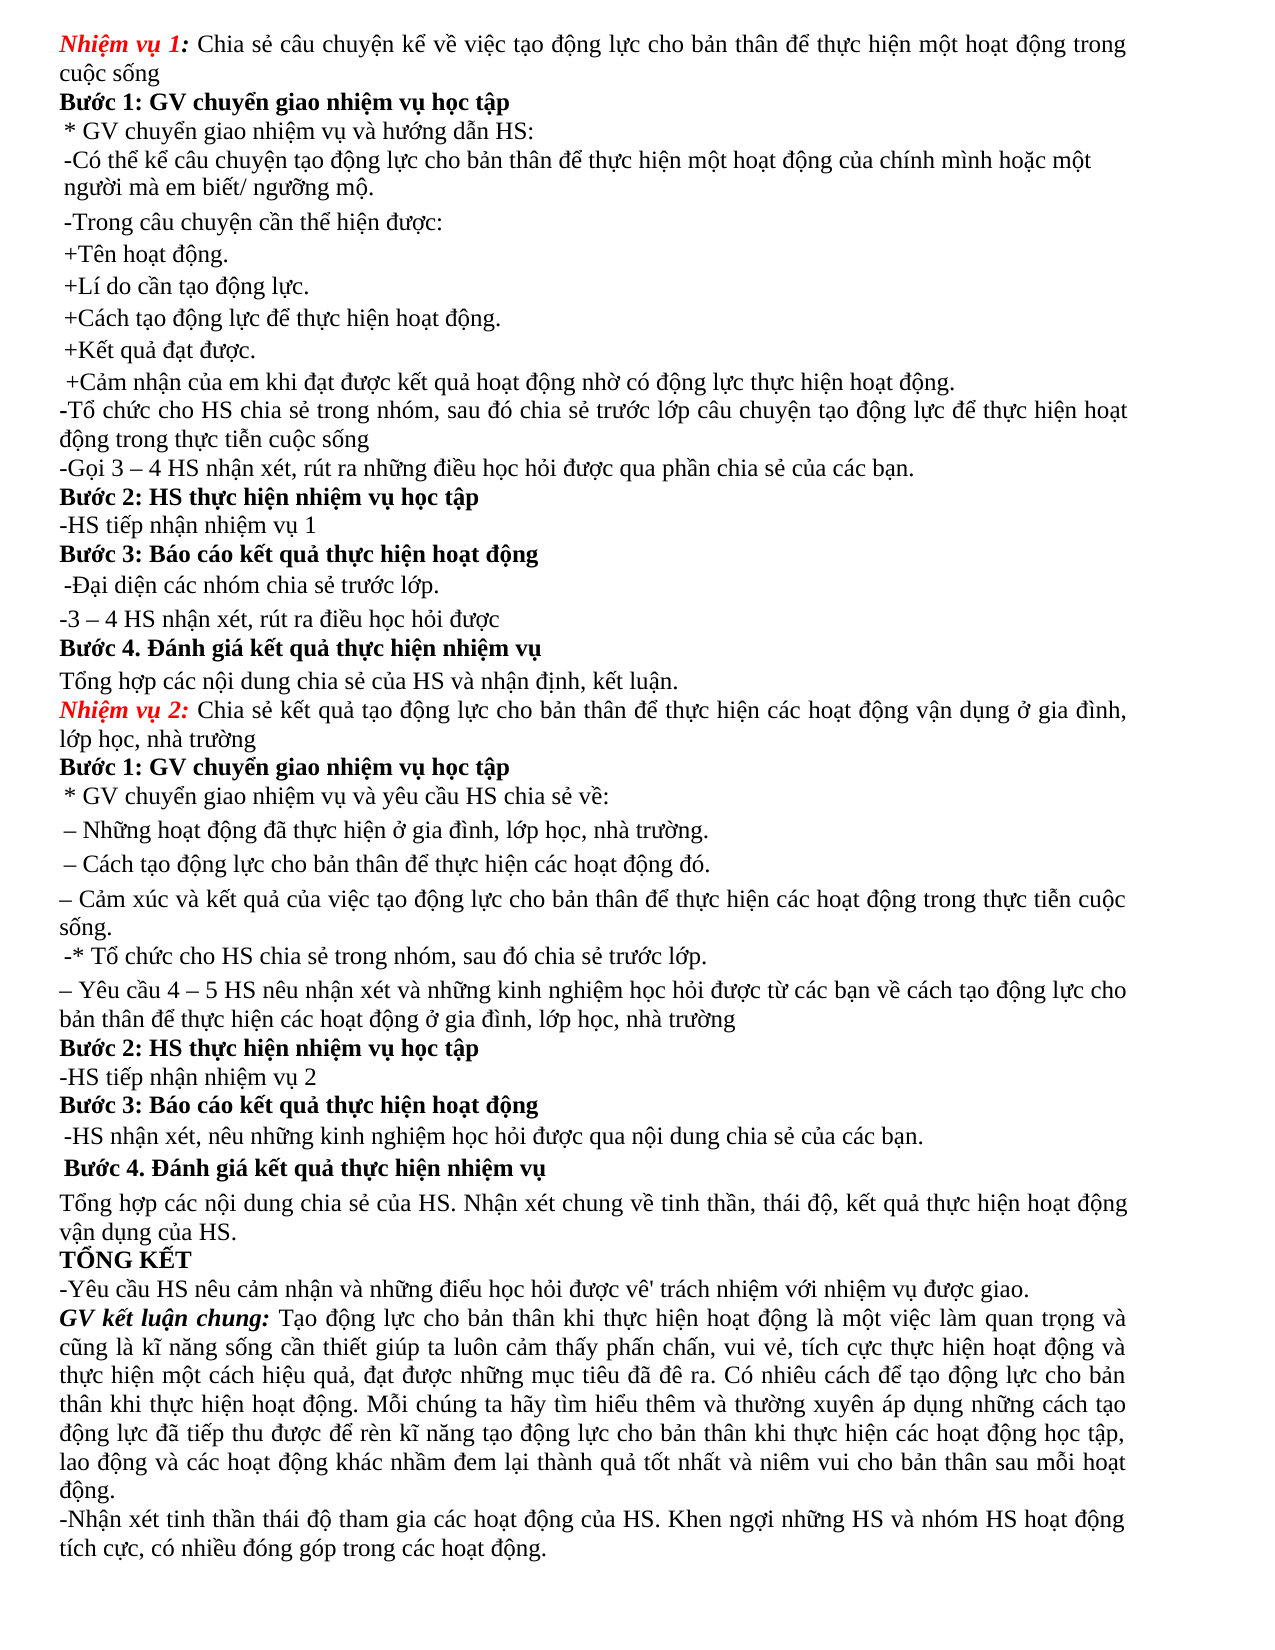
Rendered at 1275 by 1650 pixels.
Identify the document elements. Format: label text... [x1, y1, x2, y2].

text Bước 2: HS thực hiện nhiệm vụ học tập [59, 1033, 1127, 1062]
text Bước 1: GV chuyển giao nhiệm vụ học tập [59, 752, 1127, 781]
text +Cảm nhận của em khi đạt được kết quả hoạt động nhờ có động lực thực hiện hoạt động. [59, 367, 1127, 395]
text Tổng hợp các nội dung chia sẻ của HS và nhận định, kết luận. [59, 666, 1127, 695]
text +Kết quả đạt được. [64, 335, 986, 363]
text – Những hoạt động đã thực hiện ở gia đình, lớp học, nhà trường. [63, 815, 1127, 844]
text – Yêu cầu 4 – 5 HS nêu nhận xét và những kinh nghiệm học hỏi được từ các bạn về cách tạo động lực cho bản thân để thực hiện các hoạt động ở gia đình, lớp học, nhà trường [59, 975, 1127, 1033]
text -Gọi 3 – 4 HS nhận xét, rút ra những điều học hỏi được qua phần chia sẻ của các bạn. [59, 453, 1127, 482]
text -Đại diện các nhóm chia sẻ trước lớp. [63, 572, 1123, 598]
text Bước 4. Đánh giá kết quả thực hiện nhiệm vụ [59, 633, 1127, 662]
text -3 – 4 HS nhận xét, rút ra điều học hỏi được [59, 604, 1127, 633]
text Nhiệm vụ 1: Chia sẻ câu chuyện kể về việc tạo động lực cho bản thân để thực hiện một hoạt động trong cuộc sống [59, 29, 1127, 87]
text * GV chuyển giao nhiệm vụ và hướng dẫn HS: [64, 116, 1127, 144]
text – Cách tạo động lực cho bản thân để thực hiện các hoạt động đó. [63, 849, 1127, 878]
text Bước 3: Báo cáo kết quả thực hiện hoạt động [59, 1090, 1127, 1119]
text Bước 4. Đánh giá kết quả thực hiện nhiệm vụ [63, 1156, 1123, 1182]
text -Nhận xét tinh thần thái độ tham gia các hoạt động của HS. Khen ngợi những HS và nhóm HS hoạt động tích cực, có nhiều đóng góp trong các hoạt động. [59, 1504, 1127, 1562]
text Bước 3: Báo cáo kết quả thực hiện hoạt động [59, 539, 1127, 568]
text +Tên hoạt động. [64, 239, 1127, 267]
text -HS nhận xét, nêu những kinh nghiệm học hỏi được qua nội dung chia sẻ của các bạn. [63, 1123, 1123, 1150]
text Bước 1: GV chuyển giao nhiệm vụ học tập [59, 87, 1127, 116]
text +Lí do cần tạo động lực. [64, 271, 1127, 299]
text -HS tiếp nhận nhiệm vụ 1 [59, 510, 1127, 539]
text -* Tổ chức cho HS chia sẻ trong nhóm, sau đó chia sẻ trước lớp. [63, 941, 1127, 970]
text -Trong câu chuyện cần thể hiện được: [64, 207, 1125, 235]
text TỔNG KẾT [59, 1246, 1127, 1274]
text +Cách tạo động lực để thực hiện hoạt động. [64, 303, 986, 332]
text * GV chuyển giao nhiệm vụ và yêu cầu HS chia sẻ về: [63, 781, 1127, 810]
text Tổng hợp các nội dung chia sẻ của HS. Nhận xét chung về tinh thần, thái độ, kết quả thực hiện hoạt động vận dụng của HS. [59, 1188, 1127, 1246]
text -HS tiếp nhận nhiệm vụ 2 [59, 1062, 1127, 1090]
text Nhiệm vụ 2: Chia sẻ kết quả tạo động lực cho bản thân để thực hiện các hoạt động vận dụng ở gia đình, lớp học, nhà trường [59, 695, 1127, 752]
text -Có thể kể câu chuyện tạo động lực cho bản thân để thực hiện một hoạt động của chính mình hoặc một người mà em biết/ ngưỡng mộ. [64, 148, 1125, 201]
text -Tổ chức cho HS chia sẻ trong nhóm, sau đó chia sẻ trước lớp câu chuyện tạo động lực để thực hiện hoạt động trong thực tiễn cuộc sống [59, 395, 1127, 453]
text – Cảm xúc và kết quả của việc tạo động lực cho bản thân để thực hiện các hoạt động trong thực tiễn cuộc sống. [59, 884, 1127, 941]
text Bước 2: HS thực hiện nhiệm vụ học tập [59, 482, 1127, 510]
text GV kết luận chung: Tạo động lực cho bản thân khi thực hiện hoạt động là một việc làm quan trọng và cũng là kĩ năng sống cần thiết giúp ta luôn cảm thấy phấn chấn, vui vẻ, tích cực thực hiện hoạt động và thực hiện một cách hiệu quả, đạt được những mục tiêu đã đê ra. Có nhiêu cách để tạo động lực cho bản thân khi thực hiện hoạt động. Mỗi chúng ta hãy tìm hiểu thêm và thường xuyên áp dụng những cách tạo động lực đã tiếp thu được để rèn kĩ năng tạo động lực cho bản thân khi thực hiện các hoạt động học tập, lao động và các hoạt động khác nhầm đem lại thành quả tốt nhất và niêm vui cho bản thân sau mỗi hoạt động. [59, 1303, 1127, 1504]
text -Yêu cầu HS nêu cảm nhận và những điểu học hỏi được vê' trách nhiệm với nhiệm vụ được giao. [59, 1274, 1127, 1303]
